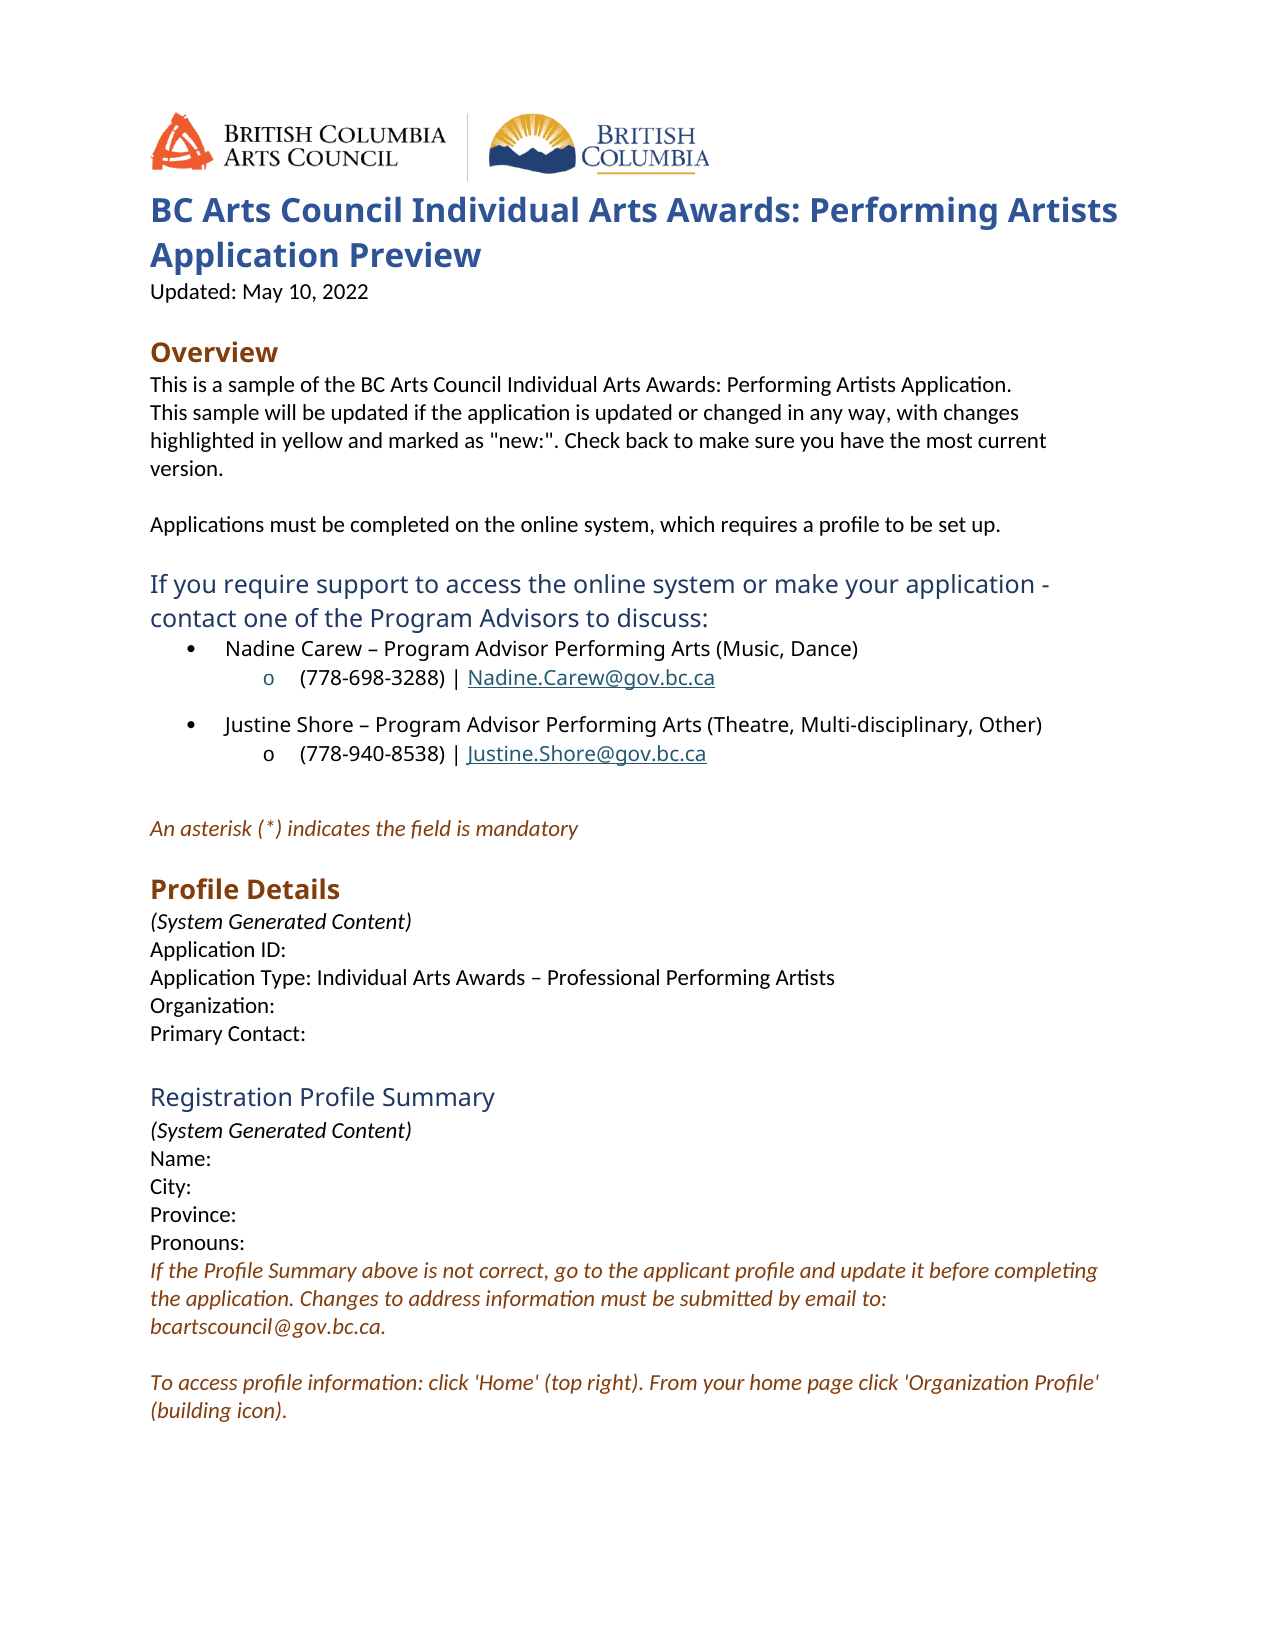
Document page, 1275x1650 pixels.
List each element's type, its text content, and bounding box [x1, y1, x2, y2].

text (System Generated Content) [150, 907, 1125, 935]
text Applications must be completed on the online system, which requires a profile to be set up. [150, 510, 1125, 538]
list (778-940-8538) | Justine.Shore@gov.bc.ca [262, 739, 1125, 767]
text (System Generated Content) [150, 1116, 1125, 1144]
text If the Profile Summary above is not correct, go to the applicant profile and update it before completing the application. Changes to address information must be submitted by email to: bcartscouncil@gov.bc.ca. [150, 1256, 1125, 1340]
text Application Type: Individual Arts Awards – Professional Performing Artists [150, 963, 1125, 991]
text This is a sample of the BC Arts Council Individual Arts Awards: Performing Artists Application. [150, 370, 1125, 398]
subtitle Registration Profile Summary [150, 1079, 1125, 1113]
subtitle Overview [150, 333, 1125, 370]
list Nadine Carew – Program Advisor Performing Arts (Music, Dance) [187, 634, 1125, 663]
text This sample will be updated if the application is updated or changed in any way, with changes highlighted in yellow and marked as "new:". Check back to make sure you have the most current version. [150, 398, 1125, 482]
subtitle BC Arts Council Individual Arts Awards: Performing Artists Application Preview [150, 186, 1125, 277]
text Name: [150, 1144, 1125, 1172]
text An asterisk (*) indicates the field is mandatory [150, 814, 1125, 842]
text Organization: [150, 991, 1125, 1019]
subtitle If you require support to access the online system or make your application - contact one of the Program Advisors to discuss: [150, 566, 1125, 634]
text Updated: May 10, 2022 [150, 277, 1125, 305]
text Province: [150, 1200, 1125, 1228]
text City: [150, 1172, 1125, 1200]
text To access profile information: click 'Home' (top right). From your home page click 'Organization Profile' (building icon). [150, 1368, 1125, 1424]
list (778-698-3288) | Nadine.Carew@gov.bc.ca [262, 663, 1125, 691]
text Primary Contact: [150, 1019, 1125, 1047]
picture [150, 112, 710, 181]
text Pronouns: [150, 1228, 1125, 1256]
list Justine Shore – Program Advisor Performing Arts (Theatre, Multi-disciplinary, Other) [187, 710, 1125, 739]
text Application ID: [150, 935, 1125, 963]
subtitle Profile Details [150, 870, 1125, 907]
